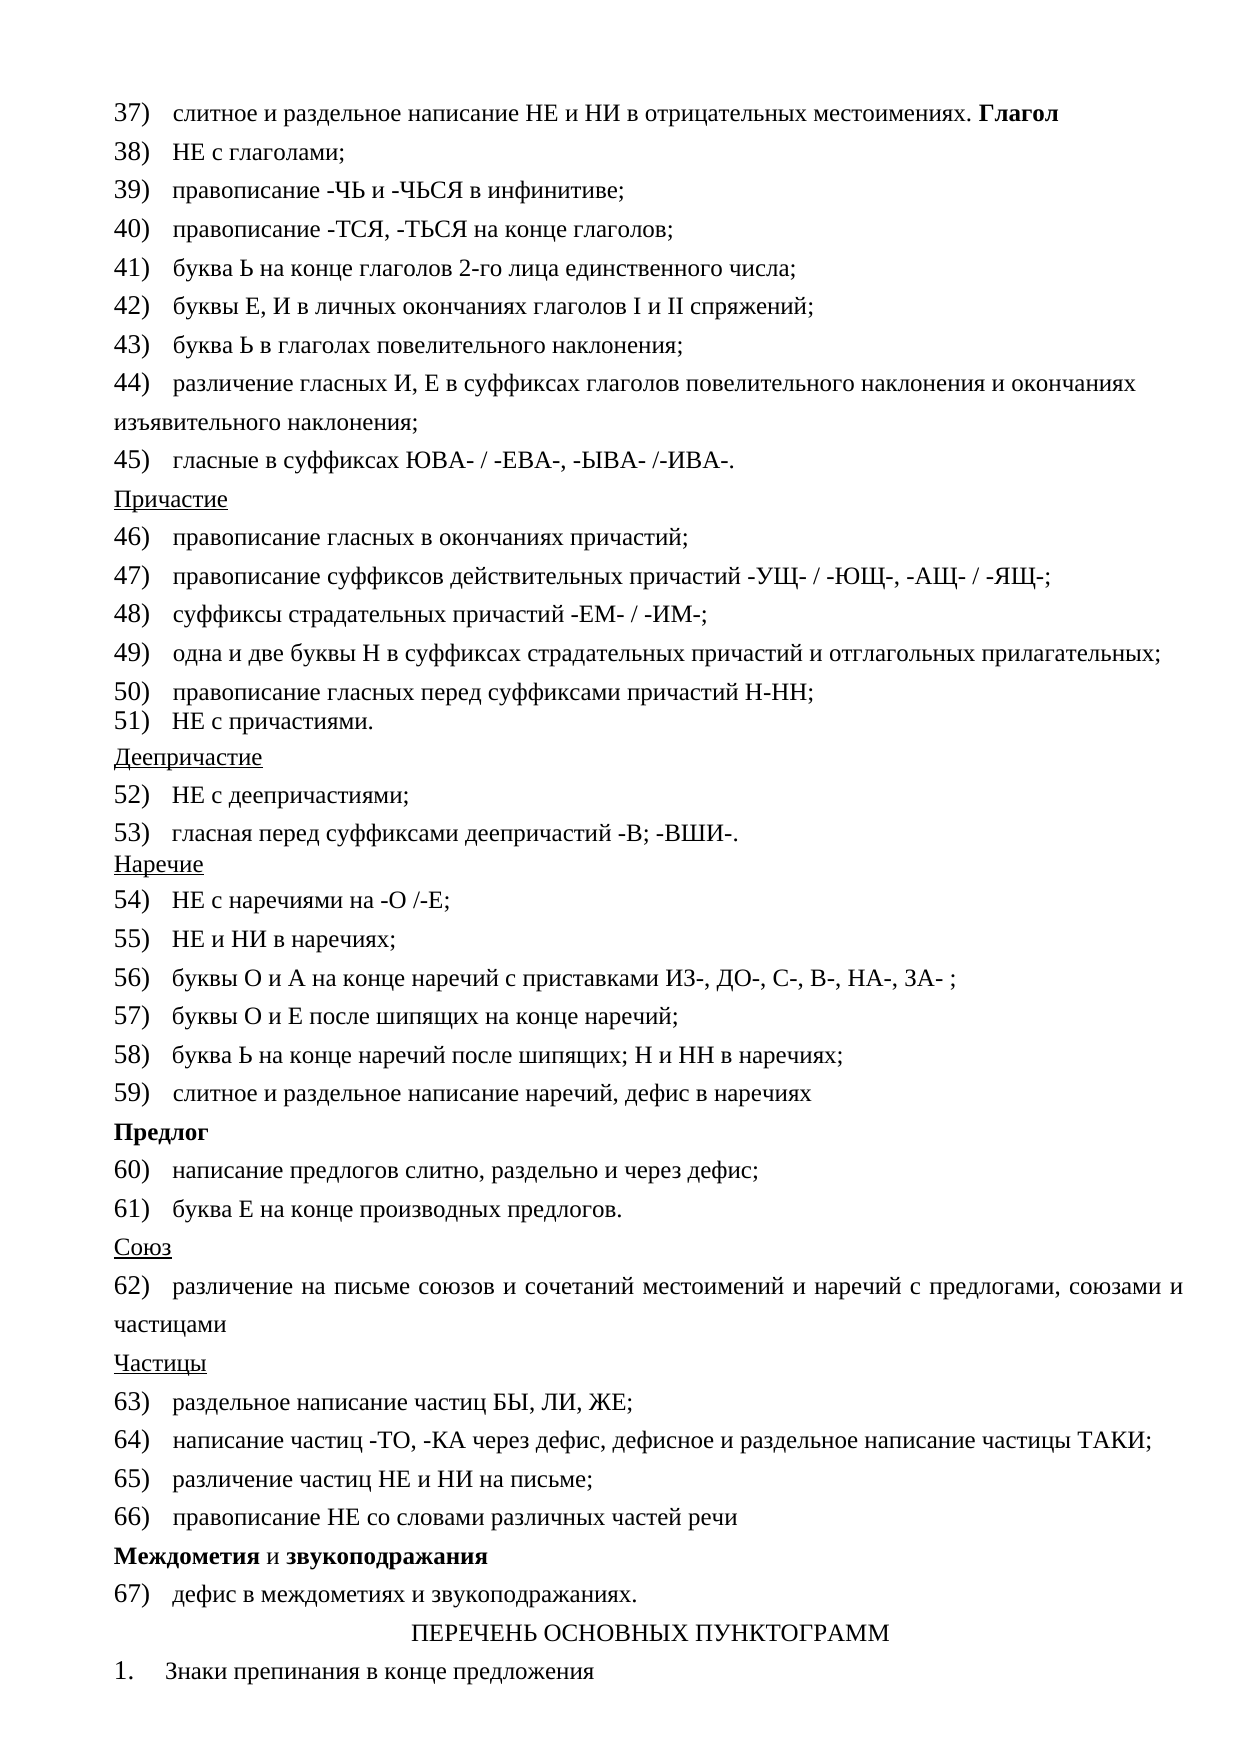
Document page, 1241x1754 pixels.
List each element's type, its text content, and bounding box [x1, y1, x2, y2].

list слитное и раздельное написание НЕ и НИ в отрицательных местоимениях. Глагол [114, 91, 1185, 129]
list различение частиц НЕ и НИ на письме; [114, 1456, 1185, 1495]
list различение на письме союзов и сочетаний местоимений и наречий с предлогами, союзами и частицами [114, 1263, 1185, 1341]
list гласная перед суффиксами деепричастий -В; -ВШИ-. [114, 811, 1185, 849]
list буквы О и А на конце наречий с приставками ИЗ-, ДО-, С-, В-, НА-, ЗА- ; [114, 955, 1185, 994]
list НЕ с глаголами; [114, 129, 1185, 168]
list Знаки препинания в конце предложения [114, 1649, 1185, 1687]
text Причастие [114, 476, 1185, 515]
list написание частиц -ТО, -КА через дефис, дефисное и раздельное написание частицы ТАКИ; [114, 1418, 1185, 1456]
list написание предлогов слитно, раздельно и через дефис; [114, 1148, 1185, 1186]
list правописание -ЧЬ и -ЧЬСЯ в инфинитиве; [114, 168, 1185, 207]
list буква Ь на конце наречий после шипящих; Н и НН в наречиях; [114, 1032, 1185, 1071]
list суффиксы страдательных причастий -ЕМ- / -ИМ-; [114, 592, 1185, 631]
list гласные в суффиксах ЮВА- / -ЕВА-, -ЫВА- /-ИВА-. [114, 438, 1185, 476]
list НЕ с причастиями. [114, 708, 1185, 735]
list слитное и раздельное написание наречий, дефис в наречиях Предлог [114, 1071, 910, 1148]
list правописание -ТСЯ, -ТЬСЯ на конце глаголов; [114, 207, 1185, 245]
list буква Е на конце производных предлогов. [114, 1186, 1185, 1225]
text Частицы [114, 1341, 1185, 1379]
list НЕ с наречиями на -О /-Е; [114, 878, 1185, 917]
list буквы О и Е после шипящих на конце наречий; [114, 994, 1185, 1032]
list правописание гласных в окончаниях причастий; [114, 515, 1185, 553]
text Деепричастие [114, 735, 1185, 773]
list НЕ и НИ в наречиях; [114, 917, 1185, 955]
list правописание НЕ со словами различных частей речи Междометия и звукоподражания [114, 1495, 820, 1572]
list буквы Е, И в личных окончаниях глаголов I и II спряжений; [114, 284, 1185, 322]
list правописание гласных перед суффиксами причастий Н-НН; [114, 669, 1185, 708]
list НЕ с деепричастиями; [114, 773, 1185, 811]
list буква Ь в глаголах повелительного наклонения; [114, 322, 1185, 361]
list буква Ь на конце глаголов 2-го лица единственного числа; [114, 245, 1185, 284]
list одна и две буквы Н в суффиксах страдательных причастий и отглагольных прилагательных; [114, 631, 1185, 669]
list правописание суффиксов действительных причастий -УЩ- / -ЮЩ-, -АЩ- / -ЯЩ-; [114, 553, 1185, 592]
list раздельное написание частиц БЫ, ЛИ, ЖЕ; [114, 1379, 1185, 1418]
list дефис в междометиях и звукоподражаниях. [114, 1572, 1185, 1610]
text Наречие [114, 849, 1185, 878]
text Союз [114, 1225, 1185, 1263]
text ПЕРЕЧЕНЬ ОСНОВНЫХ ПУНКТОГРАММ [116, 1610, 1185, 1649]
list различение гласных И, Е в суффиксах глаголов повелительного наклонения и окончаниях изъявительного наклонения; [114, 361, 1185, 438]
